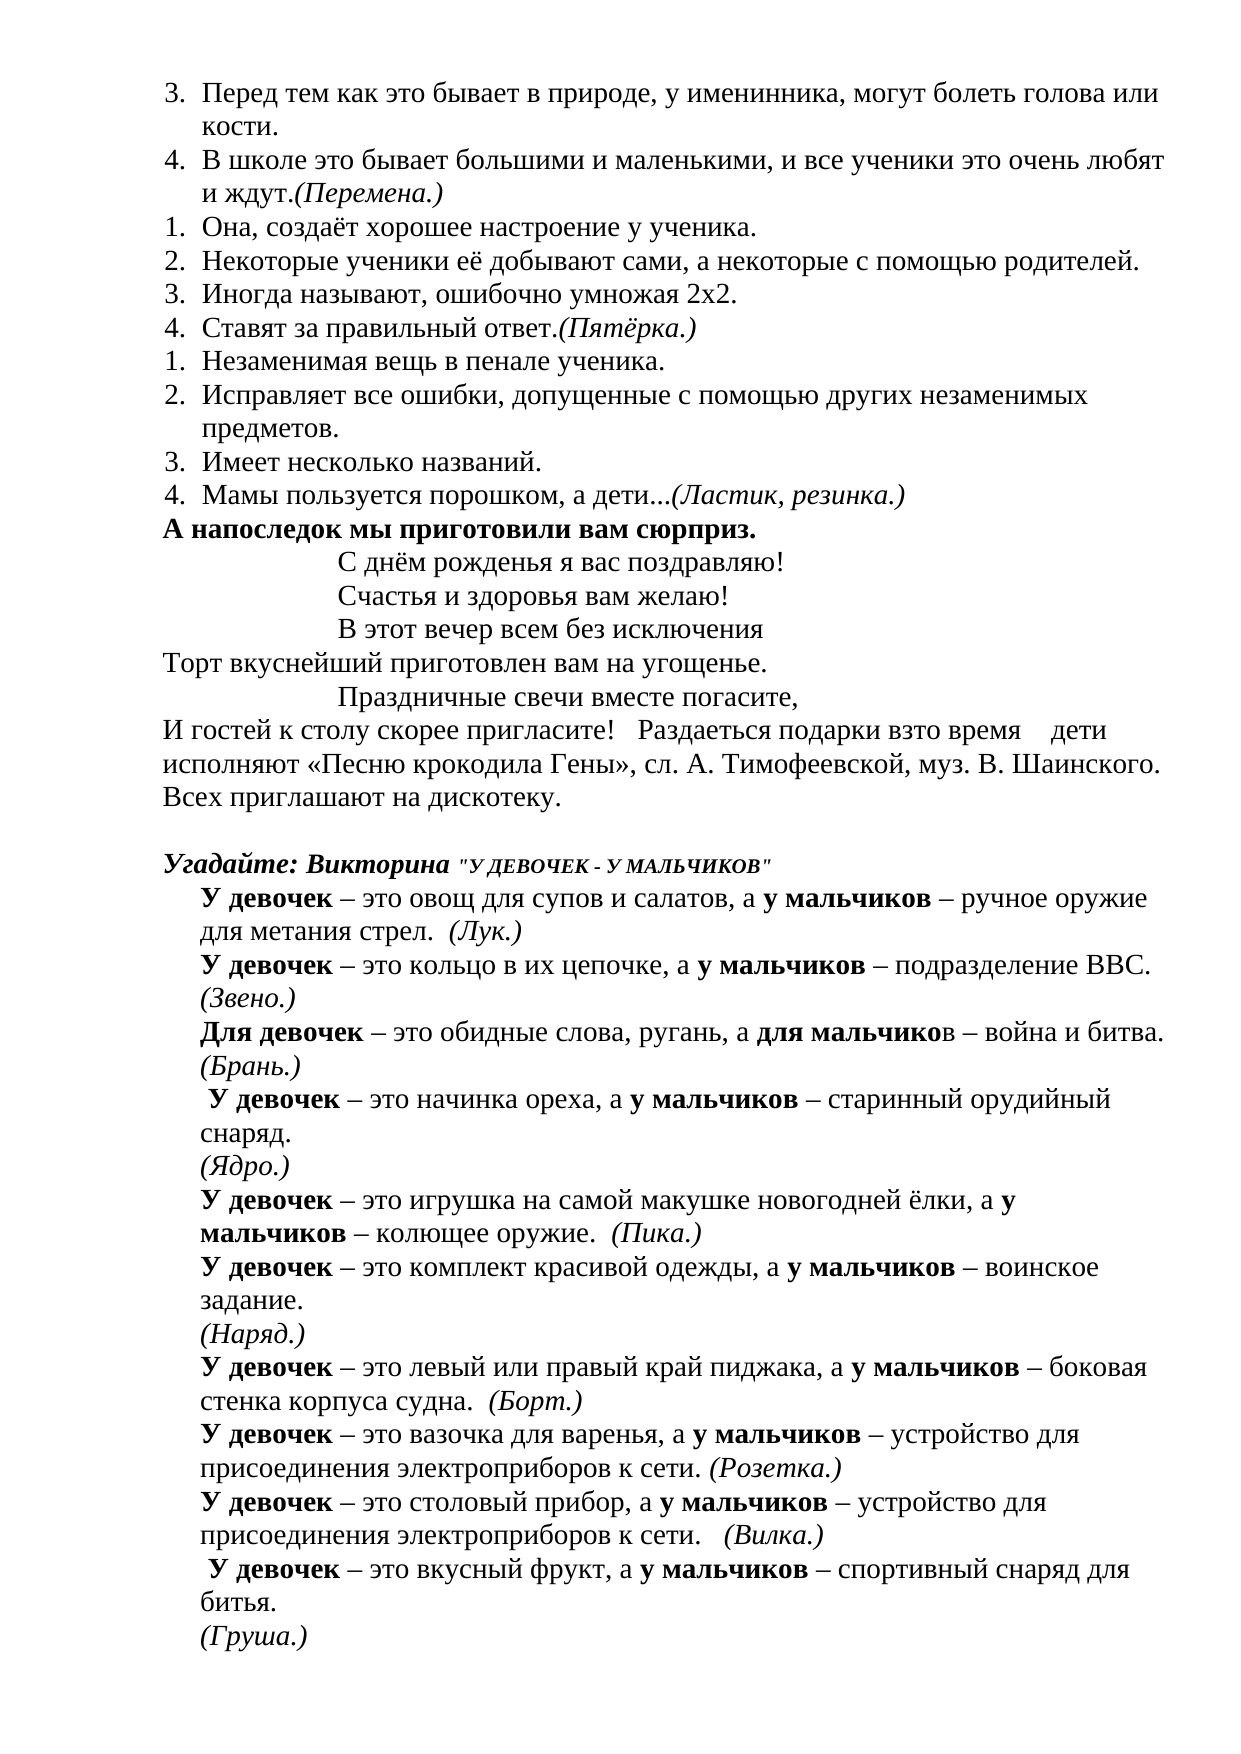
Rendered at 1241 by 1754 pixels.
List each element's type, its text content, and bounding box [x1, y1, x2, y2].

list Она, создаёт хорошее настроение у ученика. [164, 209, 1165, 243]
list Имеет несколько названий. [164, 444, 1165, 477]
text С днём рожденья я вас поздравляю! [162, 544, 1165, 578]
text А напоследок мы приготовили вам сюрприз. [162, 511, 1165, 544]
list Исправляет все ошибки, допущенные с помощью других незаменимых предметов. [164, 377, 1165, 444]
list Мамы пользуется порошком, а дети...(Ластик, резинка.) [164, 477, 1165, 511]
text И гостей к столу скорее пригласите! Раздаеться подарки взто время дети исполняют «Песню крокодила Гены», сл. А. Тимофеевской, муз. В. Шаинского. Всех приглашают на дискотеку. [162, 712, 1165, 813]
list Иногда называют, ошибочно умножая 2x2. [164, 276, 1165, 310]
text Торт вкуснейший приготовлен вам на угощенье. [162, 645, 1165, 679]
text У девочек – это овощ для супов и салатов, а у мальчиков – ручное оружие для метания стрел. (Лук.) У девочек – это кольцо в их цепочке, а у мальчиков – подразделение ВВС. (Звено.) Для девочек – это обидные слова, ругань, а для мальчиков – война и битва. (Брань.) [200, 880, 1165, 1081]
list Ставят за правильный ответ.(Пятёрка.) [164, 310, 1165, 343]
text В этот вечер всем без исключения [162, 612, 1165, 645]
text Праздничные свечи вместе погасите, [162, 679, 1165, 712]
list Перед тем как это бывает в природе, у именинника, могут болеть голова или кости. [164, 75, 1165, 142]
text У девочек – это левый или правый край пиджака, а у мальчиков – боковая стенка корпуса судна. (Борт.) У девочек – это вазочка для варенья, а у мальчиков – устройство для присоединения электроприборов к сети. (Розетка.) У девочек – это столовый прибор, а у мальчиков – устройство для присоединения электроприборов к сети. (Вилка.) [200, 1349, 1165, 1551]
list В школе это бывает большими и маленькими, и все ученики это очень любят и ждут.(Перемена.) [164, 142, 1165, 209]
text Угадайте: Викторина "У ДЕВОЧЕК - У МАЛЬЧИКОВ" [162, 846, 1165, 880]
list Некоторые ученики её добывают сами, а некоторые с помощью родителей. [164, 243, 1165, 276]
text У девочек – это вкусный фрукт, а у мальчиков – спортивный снаряд для битья. (Груша.) [200, 1551, 1165, 1651]
text Счастья и здоровья вам желаю! [162, 578, 1165, 612]
list Незаменимая вещь в пенале ученика. [164, 343, 1165, 377]
text У девочек – это начинка ореха, а у мальчиков – старинный орудийный снаряд. (Ядро.) У девочек – это игрушка на самой макушке новогодней ёлки, а у мальчиков – колющее оружие. (Пика.) У девочек – это комплект красивой одежды, а у мальчиков – воинское задание. (Наряд.) [200, 1081, 1165, 1349]
